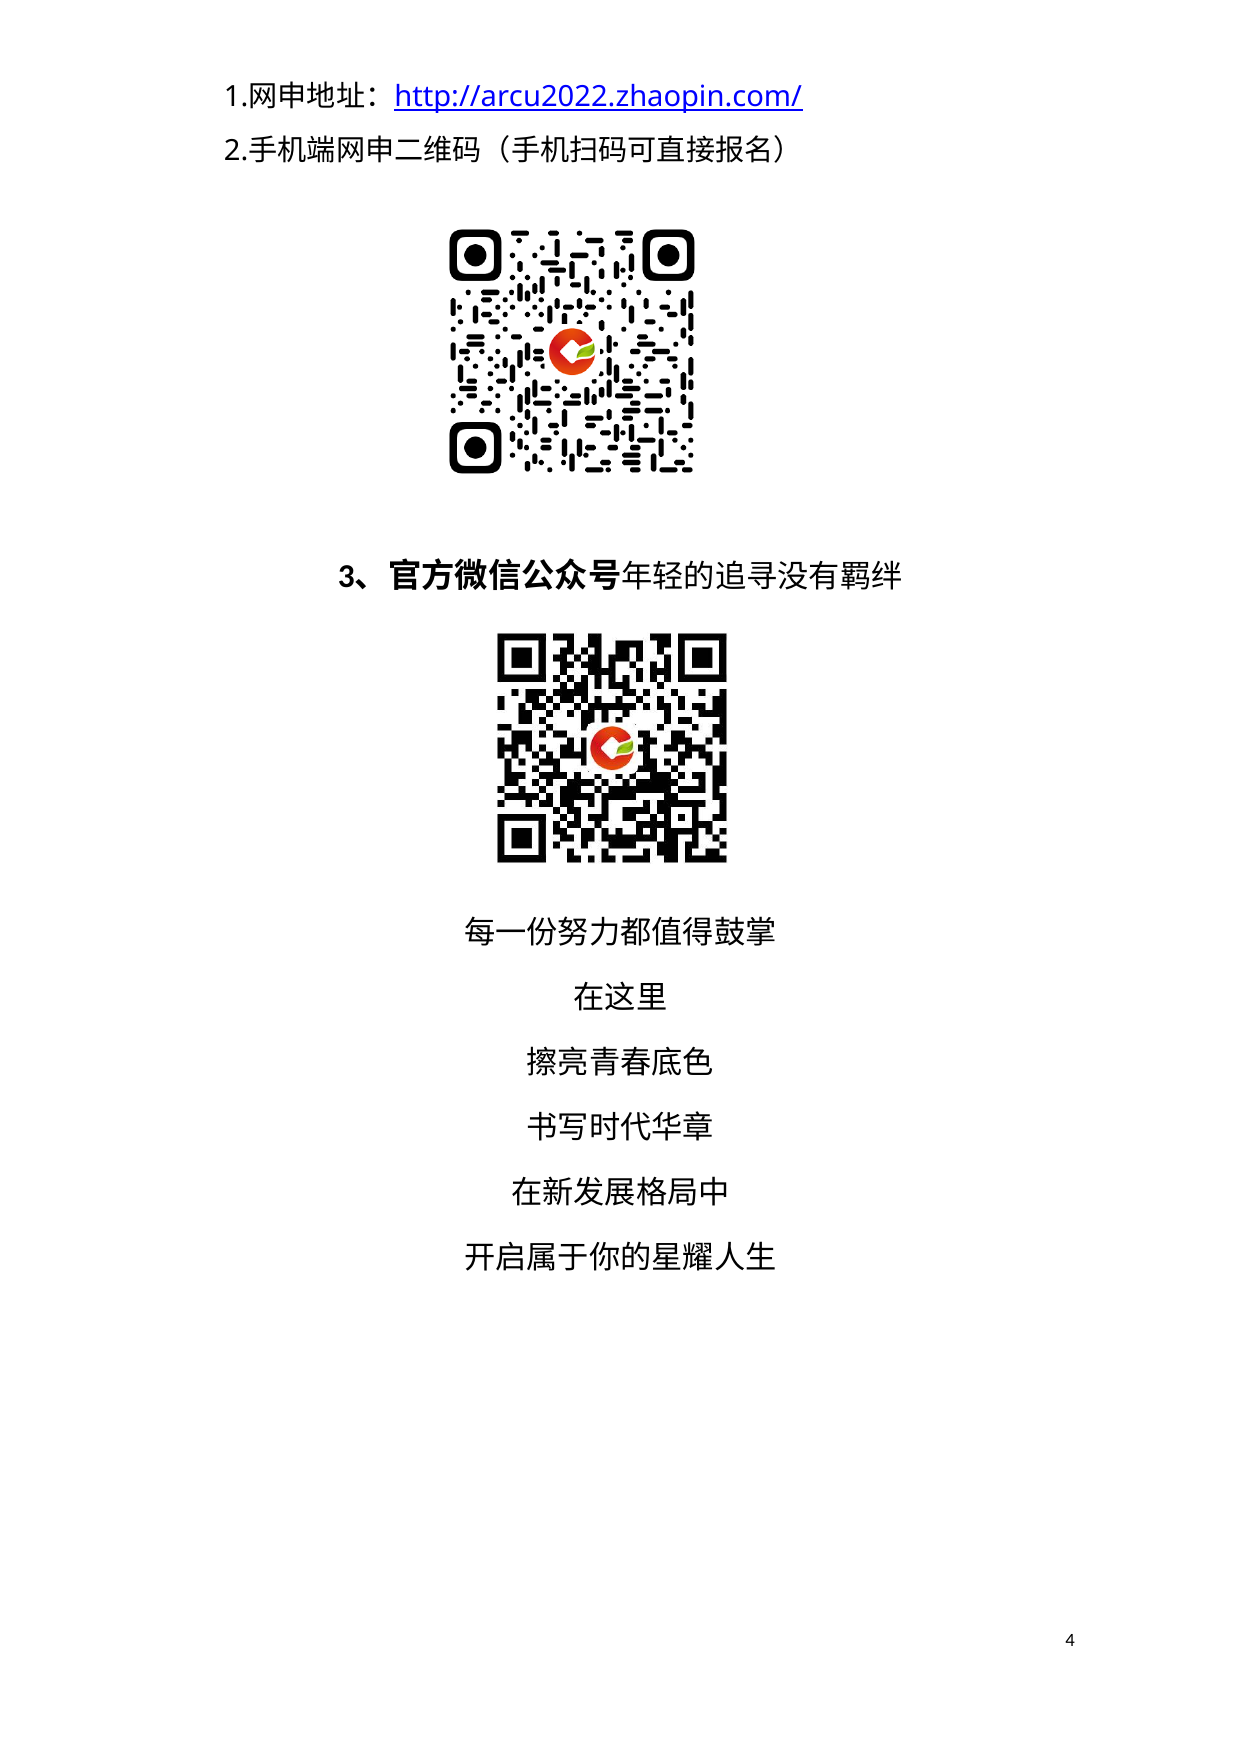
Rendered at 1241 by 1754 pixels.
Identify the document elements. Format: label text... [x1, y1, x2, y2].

picture [486, 622, 738, 874]
text 擦亮青春底色 [165, 1028, 1075, 1093]
text 在新发展格局中 [165, 1158, 1075, 1223]
text 书写时代华章 [165, 1093, 1075, 1158]
picture [437, 217, 707, 486]
text 3、官方微信公众号年轻的追寻没有羁绊 [165, 540, 1075, 605]
text 1.网申地址：http://arcu2022.zhaopin.com/ [165, 63, 1075, 117]
text 在这里 [165, 963, 1075, 1028]
text 每一份努力都值得鼓掌 [165, 605, 1075, 963]
text 2.手机端网申二维码（手机扫码可直接报名） [165, 117, 1075, 172]
text 开启属于你的星耀人生 [165, 1223, 1075, 1288]
